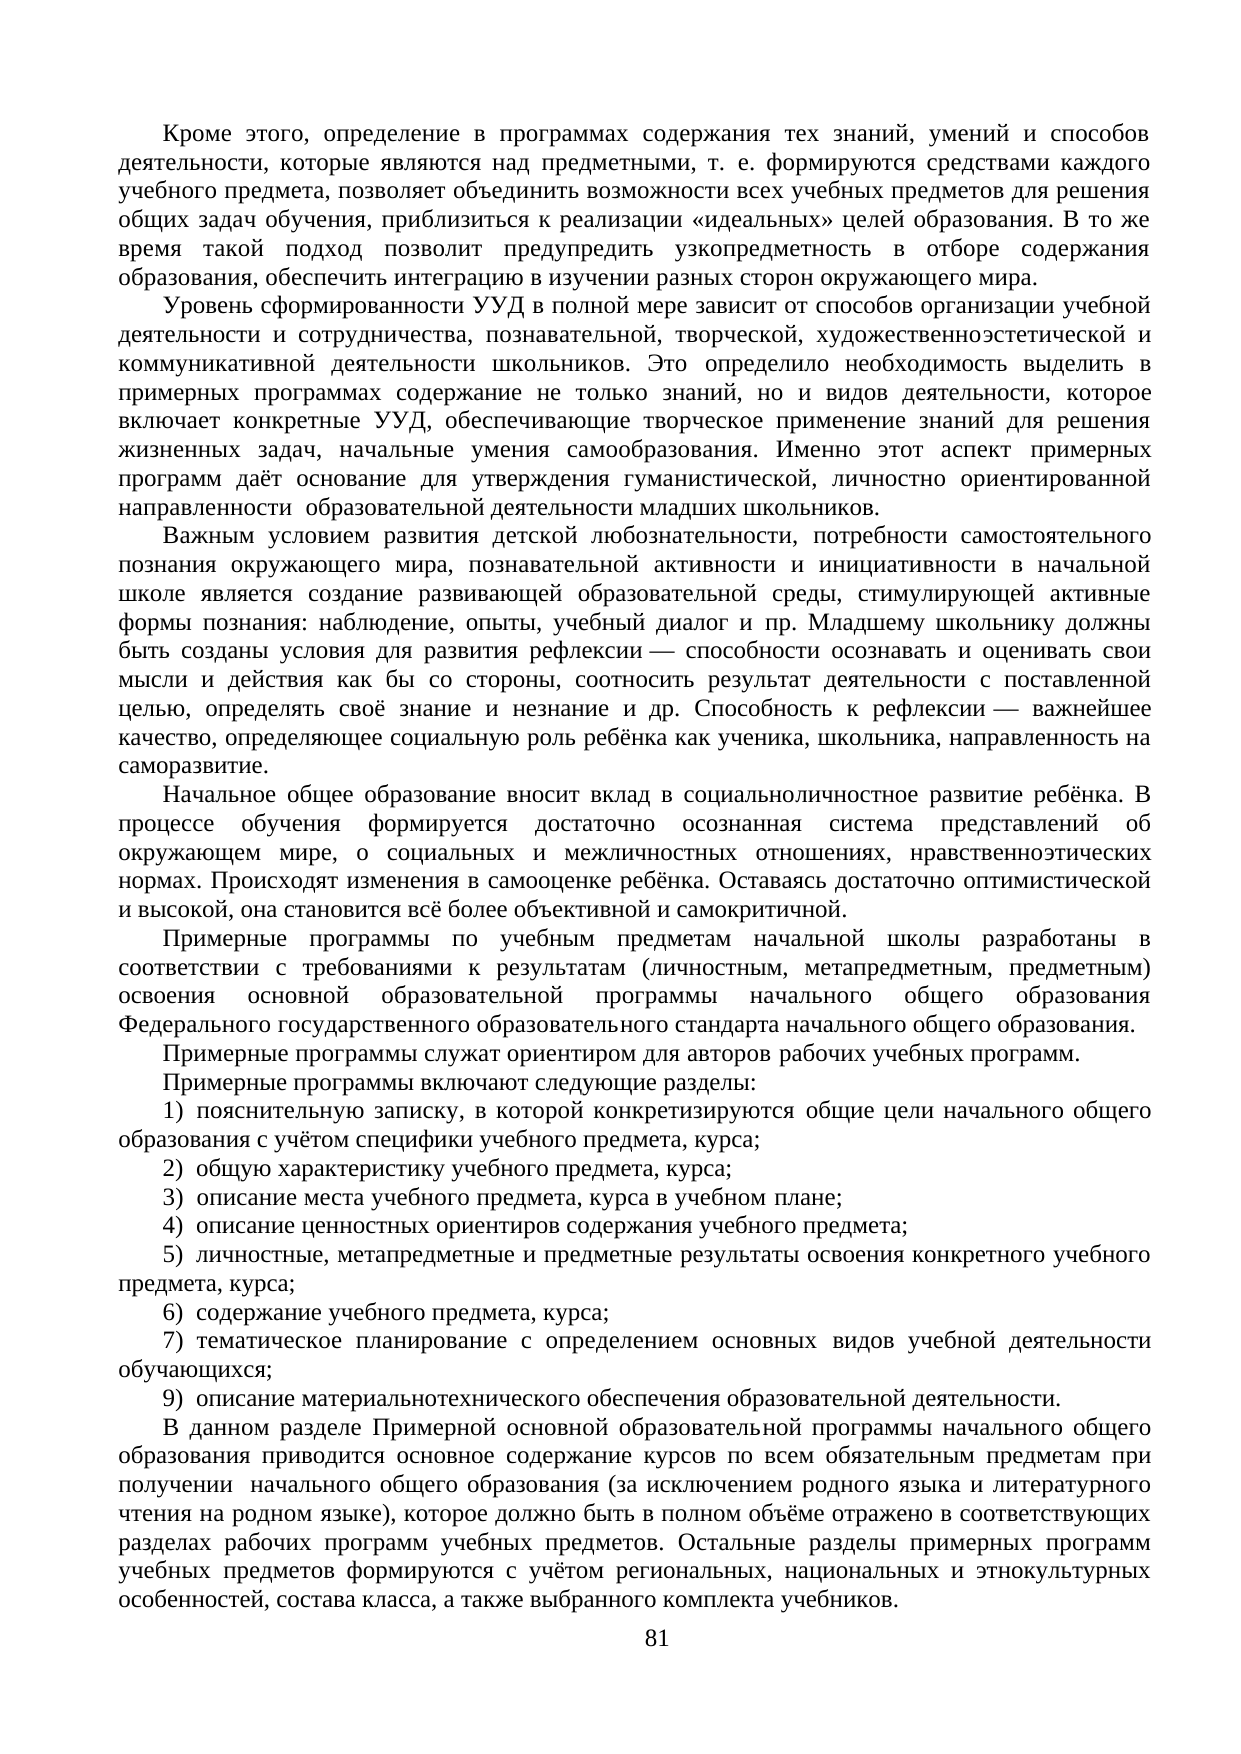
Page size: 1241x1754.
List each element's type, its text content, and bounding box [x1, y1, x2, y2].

text 9) описание материально­технического обеспечения образовательной деятельности. [118, 1383, 1152, 1412]
text Примерные программы по учебным предметам начальной школы разработаны в соответствии с требованиями к результатам (личностным, метапредметным, предметным) освоения основной образовательной программы начального общего образования Федерального государственного образовательного стандарта начального общего образования. [118, 923, 1152, 1038]
text 2) общую характеристику учебного предмета, курса; [118, 1153, 1152, 1182]
text 4) описание ценностных ориентиров содержания учебного предмета; [118, 1211, 1152, 1239]
text 5) личностные, метапредметные и предметные результаты освоения конкретного учебного предмета, курса; [118, 1239, 1152, 1297]
text Примерные программы служат ориентиром для авторов рабочих учебных программ. [118, 1038, 1152, 1067]
text В данном разделе Примерной основной образовательной программы начального общего образования приводится основное содержание курсов по всем обязательным предметам при получении начального общего образования (за исключением родного языка и литературного чтения на родном языке), которое должно быть в полном объёме отражено в соответствующих разделах рабочих программ учебных предметов. Остальные разделы примерных программ учебных предметов формируются с учётом региональных, национальных и этнокультурных особенностей, состава класса, а также выбранного комплекта учебников. [118, 1412, 1152, 1613]
text 1) пояснительную записку, в которой конкретизируются общие цели начального общего образования с учётом специфики учебного предмета, курса; [118, 1096, 1152, 1153]
text Примерные программы включают следующие разделы: [118, 1067, 1152, 1096]
text Кроме этого, определение в программах содержания тех знаний, умений и способов деятельности, которые являются над предметными, т. е. формируются средствами каждого учебного предмета, позволяет объединить возможности всех учебных предметов для решения общих задач обучения, приблизиться к реализации «идеальных» целей образования. В то же время такой подход позволит предупредить узкопредметность в отборе содержания образования, обеспечить интеграцию в изучении разных сторон окружающего мира. [118, 118, 1152, 291]
text Начальное общее образование вносит вклад в социально­личностное развитие ребёнка. В процессе обучения формируется достаточно осознанная система представлений об окружающем мире, о социальных и межличностных отношениях, нравственно­этических нормах. Происходят изменения в самооценке ребёнка. Оставаясь достаточно оптимистической и высокой, она становится всё более объективной и самокритичной. [118, 779, 1152, 923]
text Уровень сформированности УУД в полной мере зависит от способов организации учебной деятельности и сотрудничества, познавательной, творческой, художественно­эстетической и коммуникативной деятельности школьников. Это определило необходимость выделить в примерных программах содержание не только знаний, но и видов деятельности, которое включает конкретные УУД, обеспечивающие творческое применение знаний для решения жизненных задач, начальные умения самообразования. Именно этот аспект примерных программ даёт основание для утверждения гуманистической, личностно ориентированной направленности образовательной деятельности младших школьников. [118, 291, 1152, 521]
text 7) тематическое планирование с определением основных видов учебной деятельности обучающихся; [118, 1326, 1152, 1383]
text 6) содержание учебного предмета, курса; [118, 1297, 1152, 1326]
text 3) описание места учебного предмета, курса в учебном плане; [118, 1182, 1152, 1211]
text Важным условием развития детской любознательности, потребности самостоятельного познания окружающего мира, познавательной активности и инициативности в начальной школе является создание развивающей образовательной среды, стимулирующей активные формы познания: наблюдение, опыты, учебный диалог и пр. Младшему школьнику должны быть созданы условия для развития рефлексии — способности осознавать и оценивать свои мысли и действия как бы со стороны, соотносить результат деятельности с поставленной целью, определять своё знание и незнание и др. Способность к рефлексии — важнейшее качество, определяющее социальную роль ребёнка как ученика, школьника, направленность на саморазвитие. [118, 521, 1152, 779]
